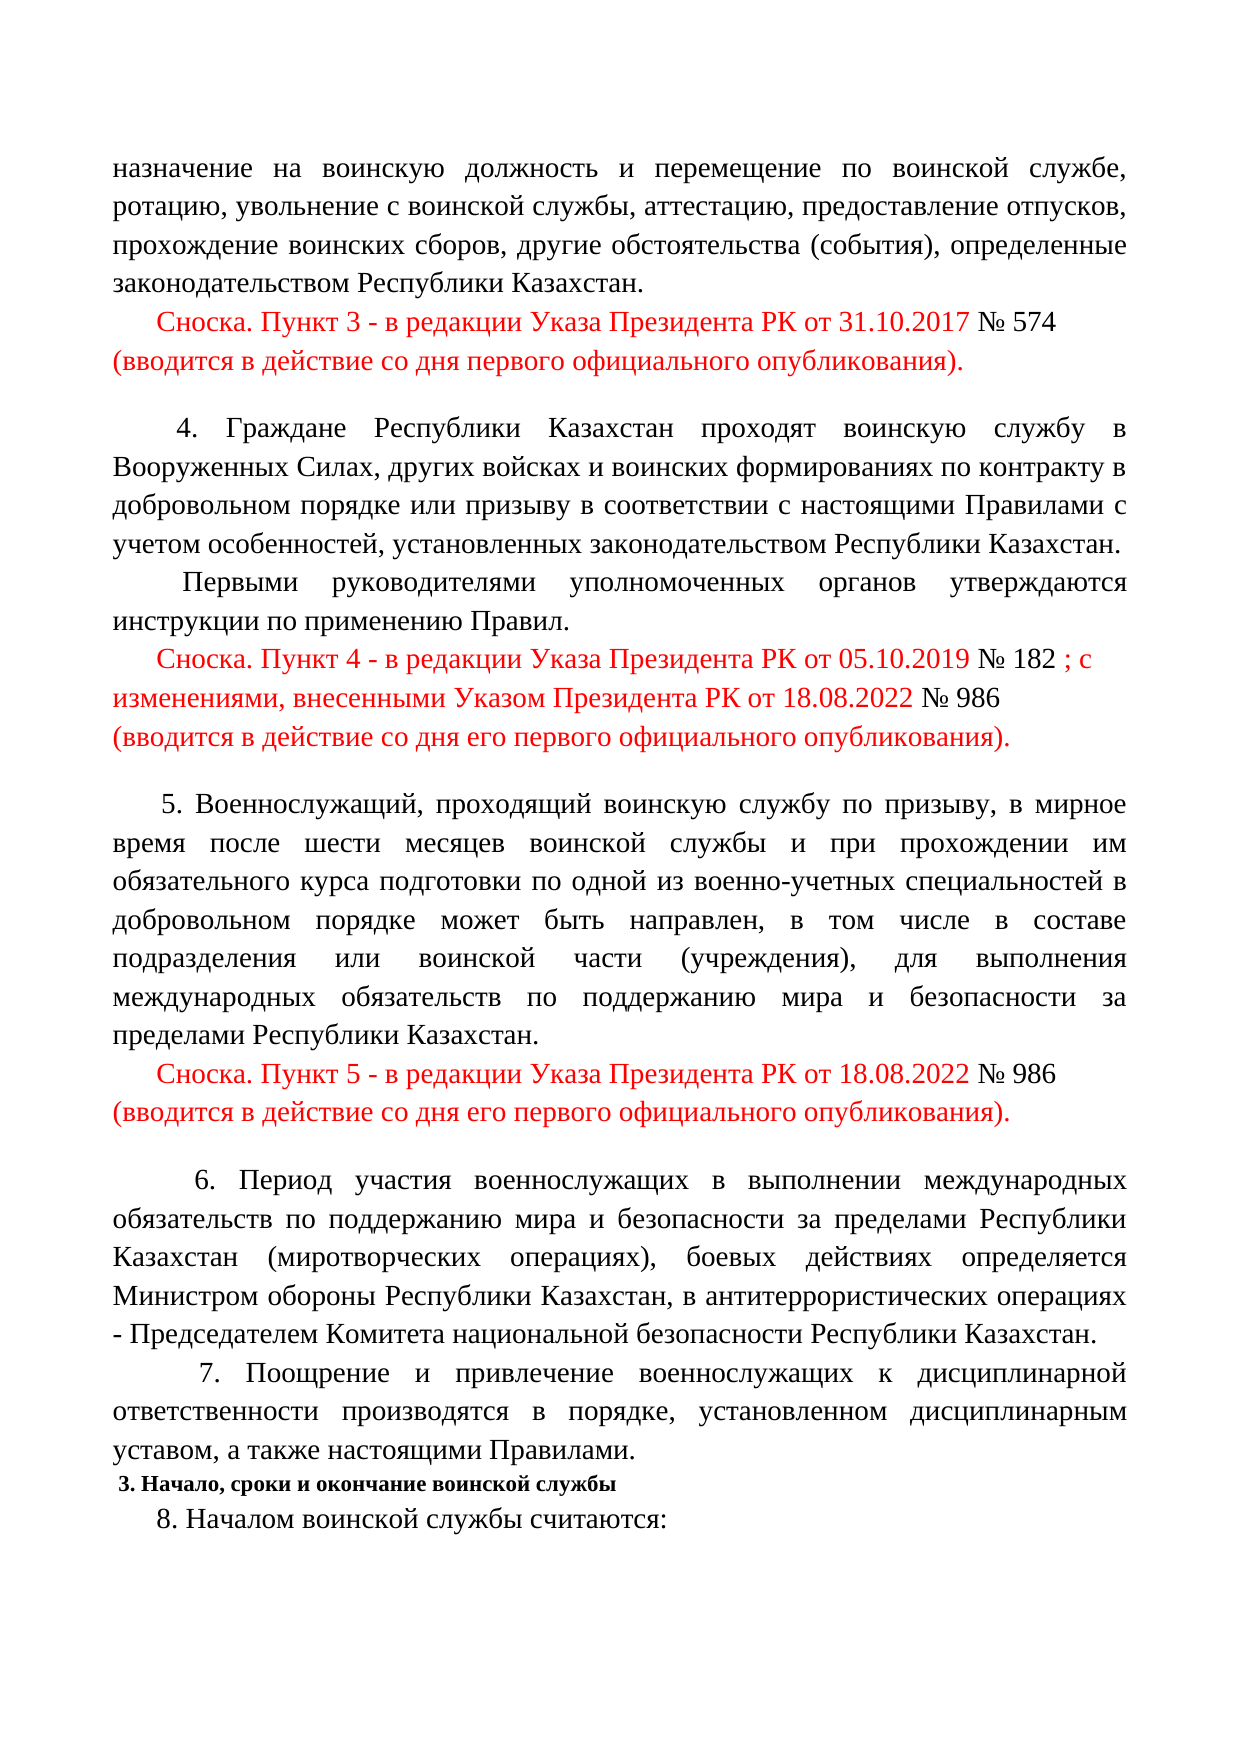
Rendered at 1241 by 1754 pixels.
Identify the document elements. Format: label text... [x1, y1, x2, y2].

text Сноска. Пункт 3 - в редакции Указа Президента РК от 31.10.2017 № 574 (вводится в действие со дня первого официального опубликования). [112, 304, 1128, 406]
text Сноска. Пункт 4 - в редакции Указа Президента РК от 05.10.2019 № 182 ; с изменениями, внесенными Указом Президента РК от 18.08.2022 № 986 (вводится в действие со дня его первого официального опубликования). [112, 642, 1128, 782]
text 7. Поощрение и привлечение военнослужащих к дисциплинарной ответственности производятся в порядке, установленном дисциплинарным уставом, а также настоящими Правилами. [112, 1355, 1128, 1466]
text 3. Начало, сроки и окончание воинской службы [112, 1471, 1128, 1497]
text 8. Началом воинской службы считаются: [112, 1501, 1128, 1534]
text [112, 150, 1128, 299]
text Сноска. Пункт 5 - в редакции Указа Президента РК от 18.08.2022 № 986 (вводится в действие со дня его первого официального опубликования). [112, 1056, 1128, 1158]
text Первыми руководителями уполномоченных органов утверждаются инструкции по применению Правил. [112, 564, 1128, 637]
text 5. Военнослужащий, проходящий воинскую службу по призыву, в мирное время после шести месяцев воинской службы и при прохождении им обязательного курса подготовки по одной из военно-учетных специальностей в добровольном порядке может быть направлен, в том числе в составе подразделения или воинской части (учреждения), для выполнения международных обязательств по поддержанию мира и безопасности за пределами Республики Казахстан. [112, 786, 1128, 1051]
text 4. Граждане Республики Казахстан проходят воинскую службу в Вооруженных Силах, других войсках и воинских формированиях по контракту в добровольном порядке или призыву в соответствии с настоящими Правилами с учетом особенностей, установленных законодательством Республики Казахстан. [112, 410, 1128, 559]
text 6. Период участия военнослужащих в выполнении международных обязательств по поддержанию мира и безопасности за пределами Республики Казахстан (миротворческих операциях), боевых действиях определяется Министром обороны Республики Казахстан, в антитеррористических операциях - Председателем Комитета национальной безопасности Республики Казахстан. [112, 1162, 1128, 1350]
